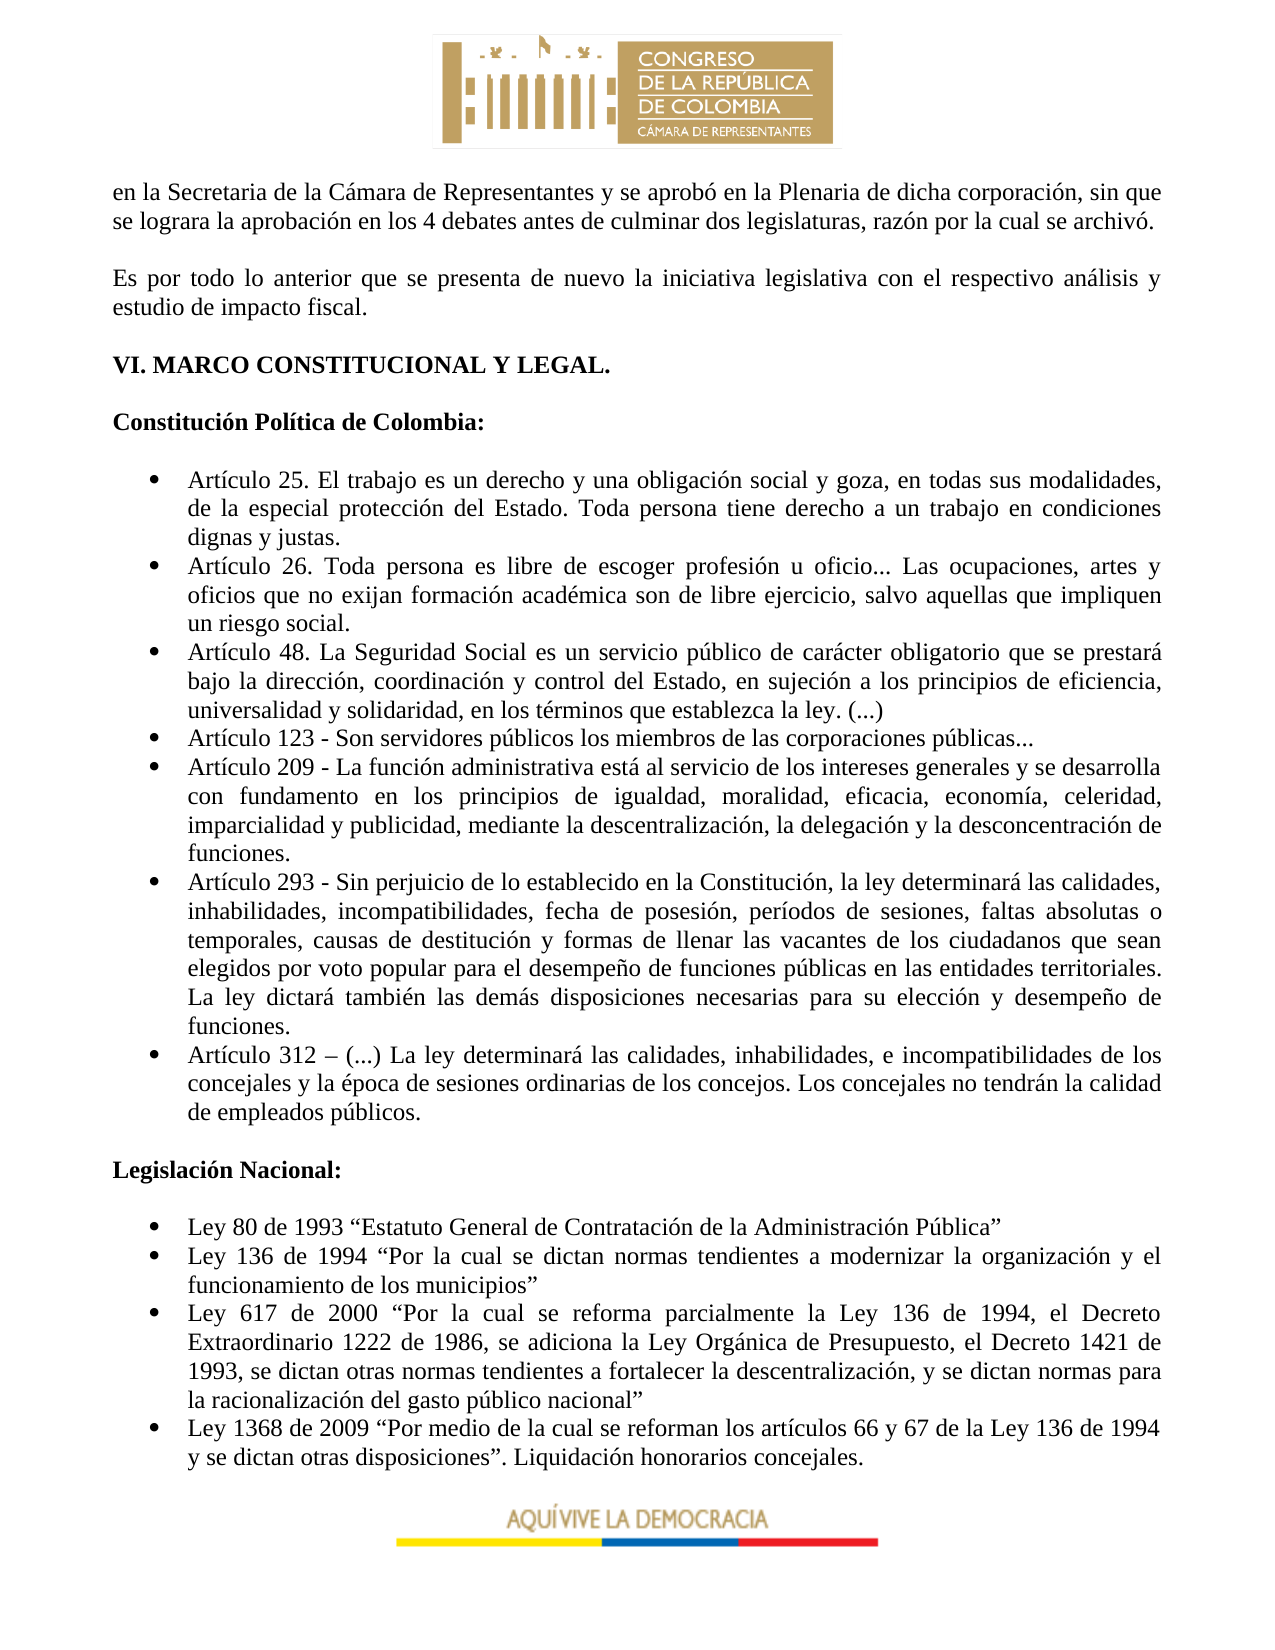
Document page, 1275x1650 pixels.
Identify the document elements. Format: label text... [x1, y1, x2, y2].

text Constitución Política de Colombia: [112, 407, 1163, 436]
picture [382, 1494, 893, 1551]
list Artículo 123 - Son servidores públicos los miembros de las corporaciones públicas... [150, 723, 1163, 752]
text Legislación Nacional: [112, 1155, 1163, 1183]
list Artículo 26. Toda persona es libre de escoger profesión u oficio... Las ocupaciones, artes y oficios que no exijan formación académica son de libre ejercicio, salvo aquellas que impliquen un riesgo social. [150, 551, 1163, 637]
text Es por todo lo anterior que se presenta de nuevo la iniciativa legislativa con el respectivo análisis y estudio de impacto fiscal. [112, 263, 1163, 321]
list Artículo 312 – (...) La ley determinará las calidades, inhabilidades, e incompatibilidades de los concejales y la época de sesiones ordinarias de los concejos. Los concejales no tendrán la calidad de empleados públicos. [150, 1040, 1163, 1126]
list Ley 1368 de 2009 “Por medio de la cual se reforman los artículos 66 y 67 de la Ley 136 de 1994 y se dictan otras disposiciones”. Liquidación honorarios concejales. [150, 1413, 1163, 1471]
picture [432, 34, 843, 149]
text VI. MARCO CONSTITUCIONAL Y LEGAL. [112, 350, 1163, 378]
list Artículo 25. El trabajo es un derecho y una obligación social y goza, en todas sus modalidades, de la especial protección del Estado. Toda persona tiene derecho a un trabajo en condiciones dignas y justas. [150, 465, 1163, 551]
list Ley 617 de 2000 “Por la cual se reforma parcialmente la Ley 136 de 1994, el Decreto Extraordinario 1222 de 1986, se adiciona la Ley Orgánica de Presupuesto, el Decreto 1421 de 1993, se dictan otras normas tendientes a fortalecer la descentralización, y se dictan normas para la racionalización del gasto público nacional” [150, 1298, 1163, 1413]
list Ley 80 de 1993 “Estatuto General de Contratación de la Administración Pública” [150, 1212, 1163, 1241]
list Ley 136 de 1994 “Por la cual se dictan normas tendientes a modernizar la organización y el funcionamiento de los municipios” [150, 1241, 1163, 1298]
list Artículo 293 - Sin perjuicio de lo establecido en la Constitución, la ley determinará las calidades, inhabilidades, incompatibilidades, fecha de posesión, períodos de sesiones, faltas absolutas o temporales, causas de destitución y formas de llenar las vacantes de los ciudadanos que sean elegidos por voto popular para el desempeño de funciones públicas en las entidades territoriales. La ley dictará también las demás disposiciones necesarias para su elección y desempeño de funciones. [150, 867, 1163, 1040]
list Artículo 209 - La función administrativa está al servicio de los intereses generales y se desarrolla con fundamento en los principios de igualdad, moralidad, eficacia, economía, celeridad, imparcialidad y publicidad, mediante la descentralización, la delegación y la desconcentración de funciones. [150, 752, 1163, 867]
list Artículo 48. La Seguridad Social es un servicio público de carácter obligatorio que se prestará bajo la dirección, coordinación y control del Estado, en sujeción a los principios de eficiencia, universalidad y solidaridad, en los términos que establezca la ley. (...) [150, 637, 1163, 723]
